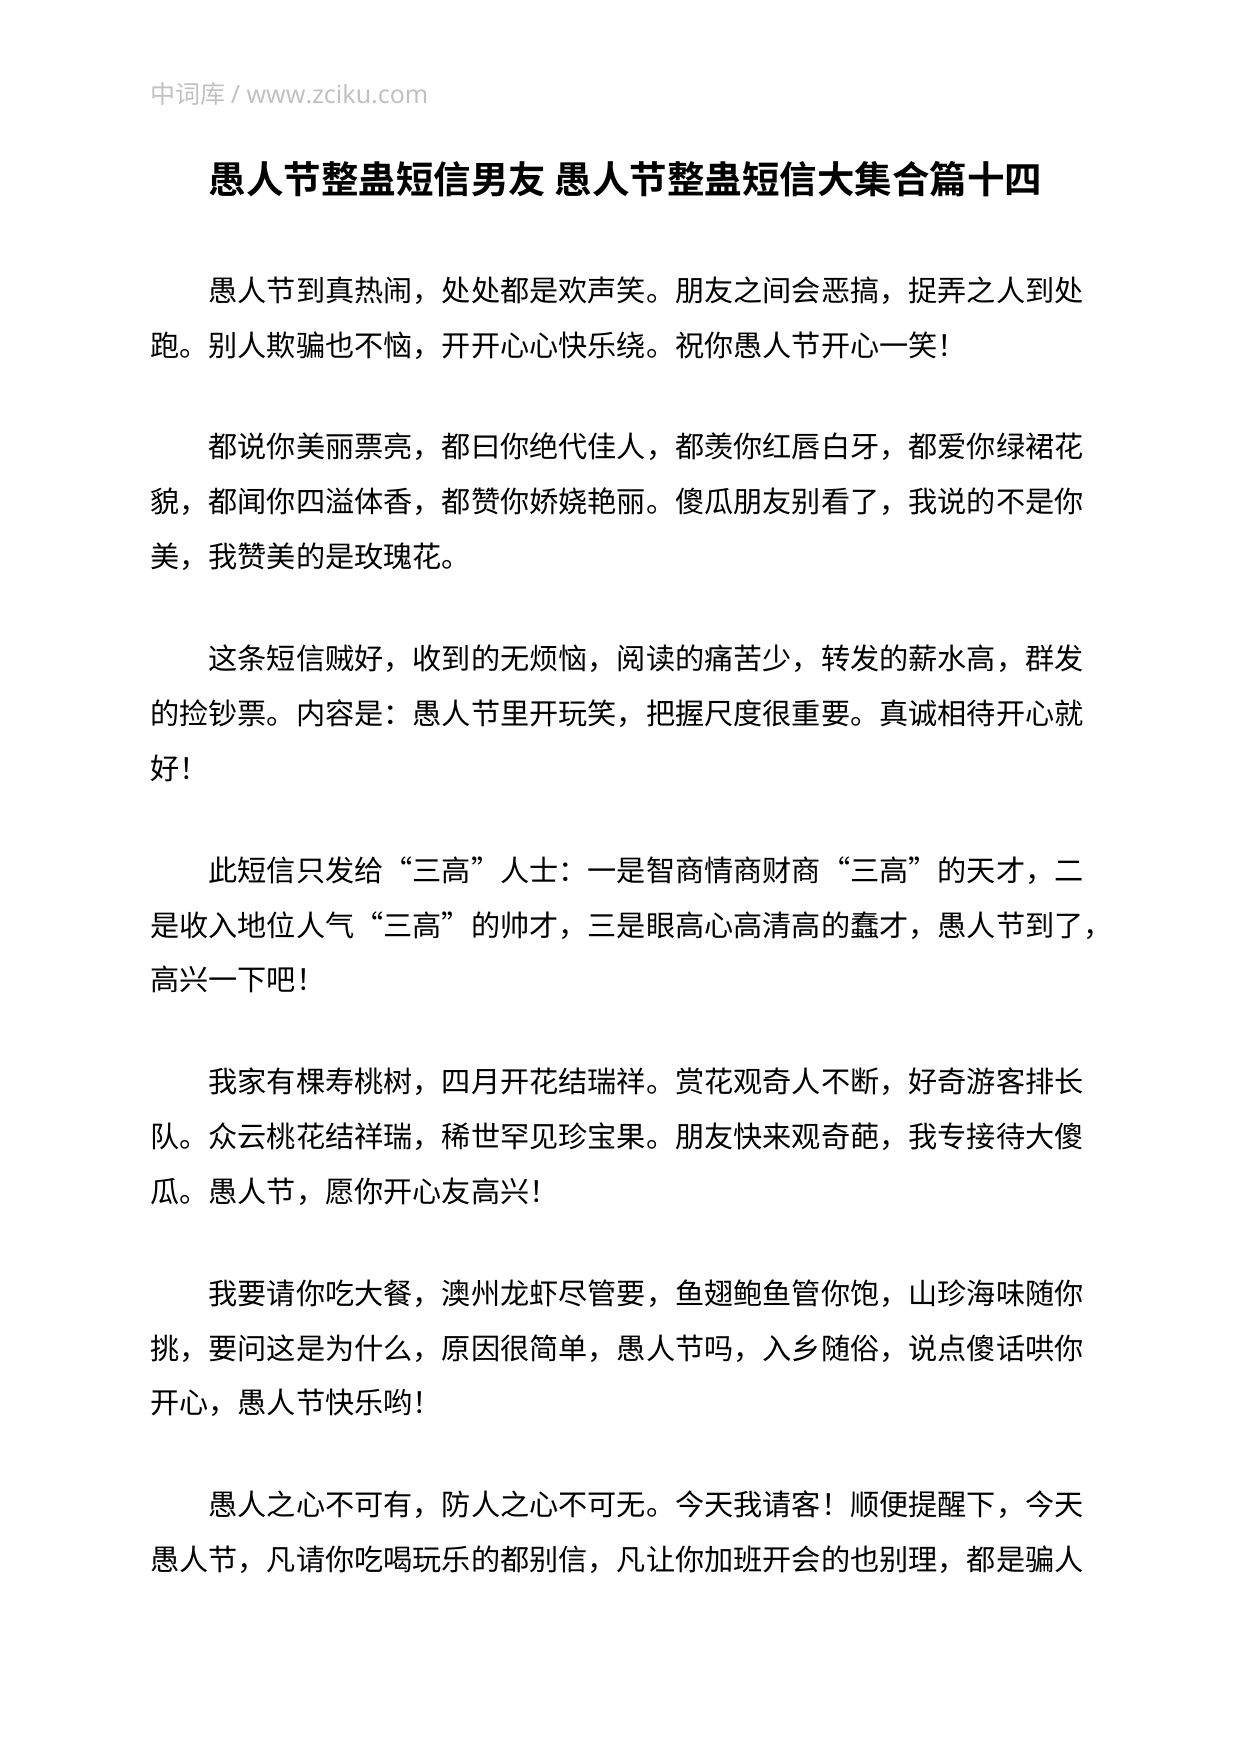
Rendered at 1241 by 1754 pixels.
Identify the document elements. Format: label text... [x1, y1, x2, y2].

text 这条短信贼好，收到的无烦恼，阅读的痛苦少，转发的薪水高，群发的捡钞票。内容是：愚人节里开玩笑，把握尺度很重要。真诚相待开心就好！ [150, 636, 1090, 788]
text 我要请你吃大餐，澳州龙虾尽管要，鱼翅鲍鱼管你饱，山珍海味随你挑，要问这是为什么，原因很简单，愚人节吗，入乡随俗，说点傻话哄你开心，愚人节快乐哟！ [150, 1270, 1090, 1422]
text 都说你美丽票亮，都曰你绝代佳人，都羡你红唇白牙，都爱你绿裙花貌，都闻你四溢体香，都赞你娇娆艳丽。傻瓜朋友别看了，我说的不是你美，我赞美的是玫瑰花。 [150, 424, 1090, 576]
text 此短信只发给“三高”人士：一是智商情商财商“三高”的天才，二是收入地位人气“三高”的帅才，三是眼高心高清高的蠢才，愚人节到了，高兴一下吧！ [150, 847, 1090, 999]
text 愚人节到真热闹，处处都是欢声笑。朋友之间会恶搞，捉弄之人到处跑。别人欺骗也不恼，开开心心快乐绕。祝你愚人节开心一笑！ [150, 267, 1090, 364]
text 我家有棵寿桃树，四月开花结瑞祥。赏花观奇人不断，好奇游客排长队。众云桃花结祥瑞，稀世罕见珍宝果。朋友快来观奇葩，我专接待大傻瓜。愚人节，愿你开心友高兴！ [150, 1059, 1090, 1211]
text 愚人节整蛊短信男友 愚人节整蛊短信大集合篇十四 [150, 150, 1090, 204]
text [150, 1482, 1090, 1579]
